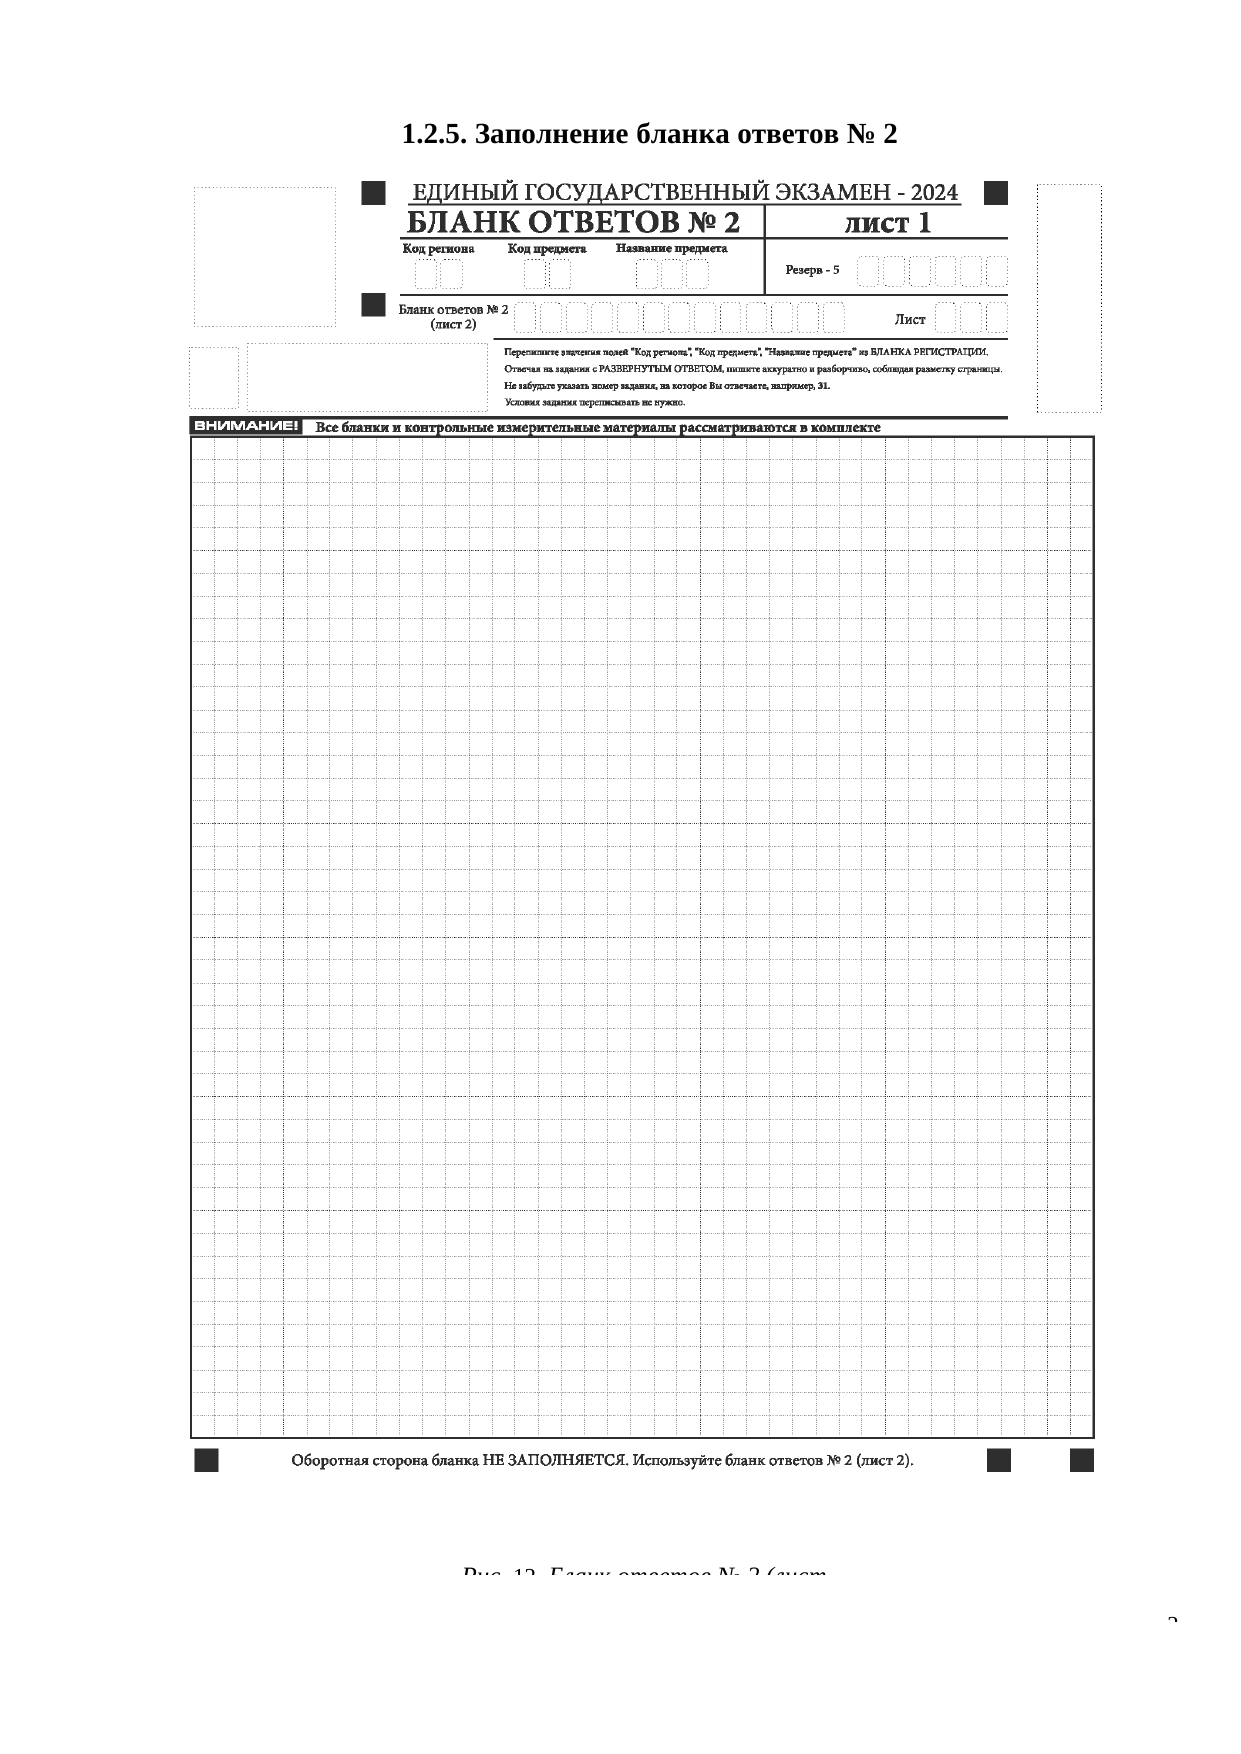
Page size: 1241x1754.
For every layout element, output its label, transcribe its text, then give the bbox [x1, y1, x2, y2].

subtitle Заполнение бланка ответов № 2 [401, 116, 1215, 149]
picture [189, 149, 1118, 1502]
